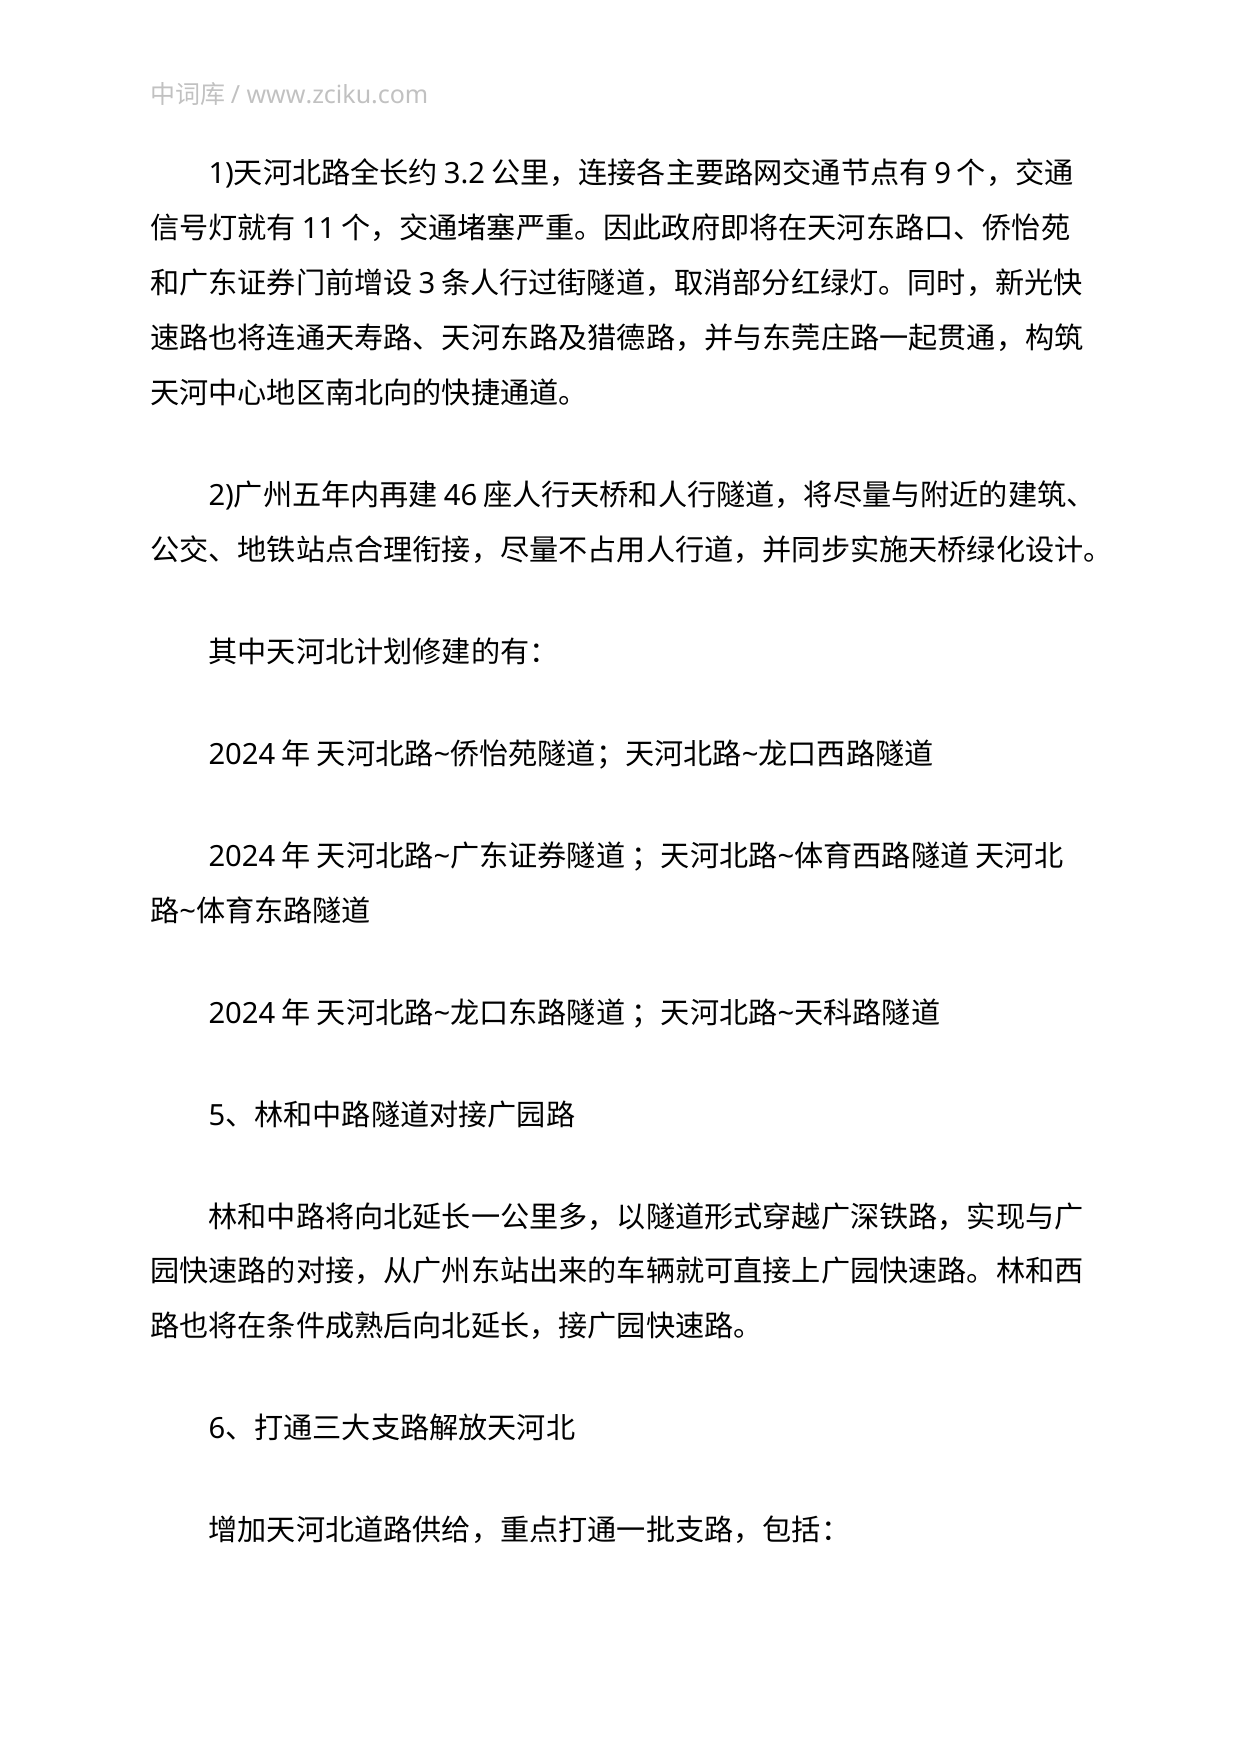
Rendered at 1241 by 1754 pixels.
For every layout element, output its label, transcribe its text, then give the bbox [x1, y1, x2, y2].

text 2024年 天河北路~侨怡苑隧道；天河北路~龙口西路隧道 [150, 730, 1090, 773]
text 2024年 天河北路~广东证券隧道 ；天河北路~体育西路隧道 天河北路~体育东路隧道 [150, 832, 1090, 929]
text 其中天河北计划修建的有： [150, 628, 1090, 671]
text 6、打通三大支路解放天河北 [150, 1405, 1090, 1447]
text 1)天河北路全长约3.2公里，连接各主要路网交通节点有9个，交通信号灯就有11个，交通堵塞严重。因此政府即将在天河东路口、侨怡苑和广东证券门前增设3条人行过街隧道，取消部分红绿灯。同时，新光快速路也将连通天寿路、天河东路及猎德路，并与东莞庄路一起贯通，构筑天河中心地区南北向的快捷通道。 [150, 150, 1090, 412]
text 2024年 天河北路~龙口东路隧道 ；天河北路~天科路隧道 [150, 989, 1090, 1032]
text 5、林和中路隧道对接广园路 [150, 1091, 1090, 1133]
text 2)广州五年内再建46座人行天桥和人行隧道，将尽量与附近的建筑、公交、地铁站点合理衔接，尽量不占用人行道，并同步实施天桥绿化设计。 [150, 472, 1090, 569]
text 增加天河北道路供给，重点打通一批支路，包括： [150, 1507, 1090, 1549]
text 林和中路将向北延长一公里多，以隧道形式穿越广深铁路，实现与广园快速路的对接，从广州东站出来的车辆就可直接上广园快速路。林和西路也将在条件成熟后向北延长，接广园快速路。 [150, 1193, 1090, 1345]
